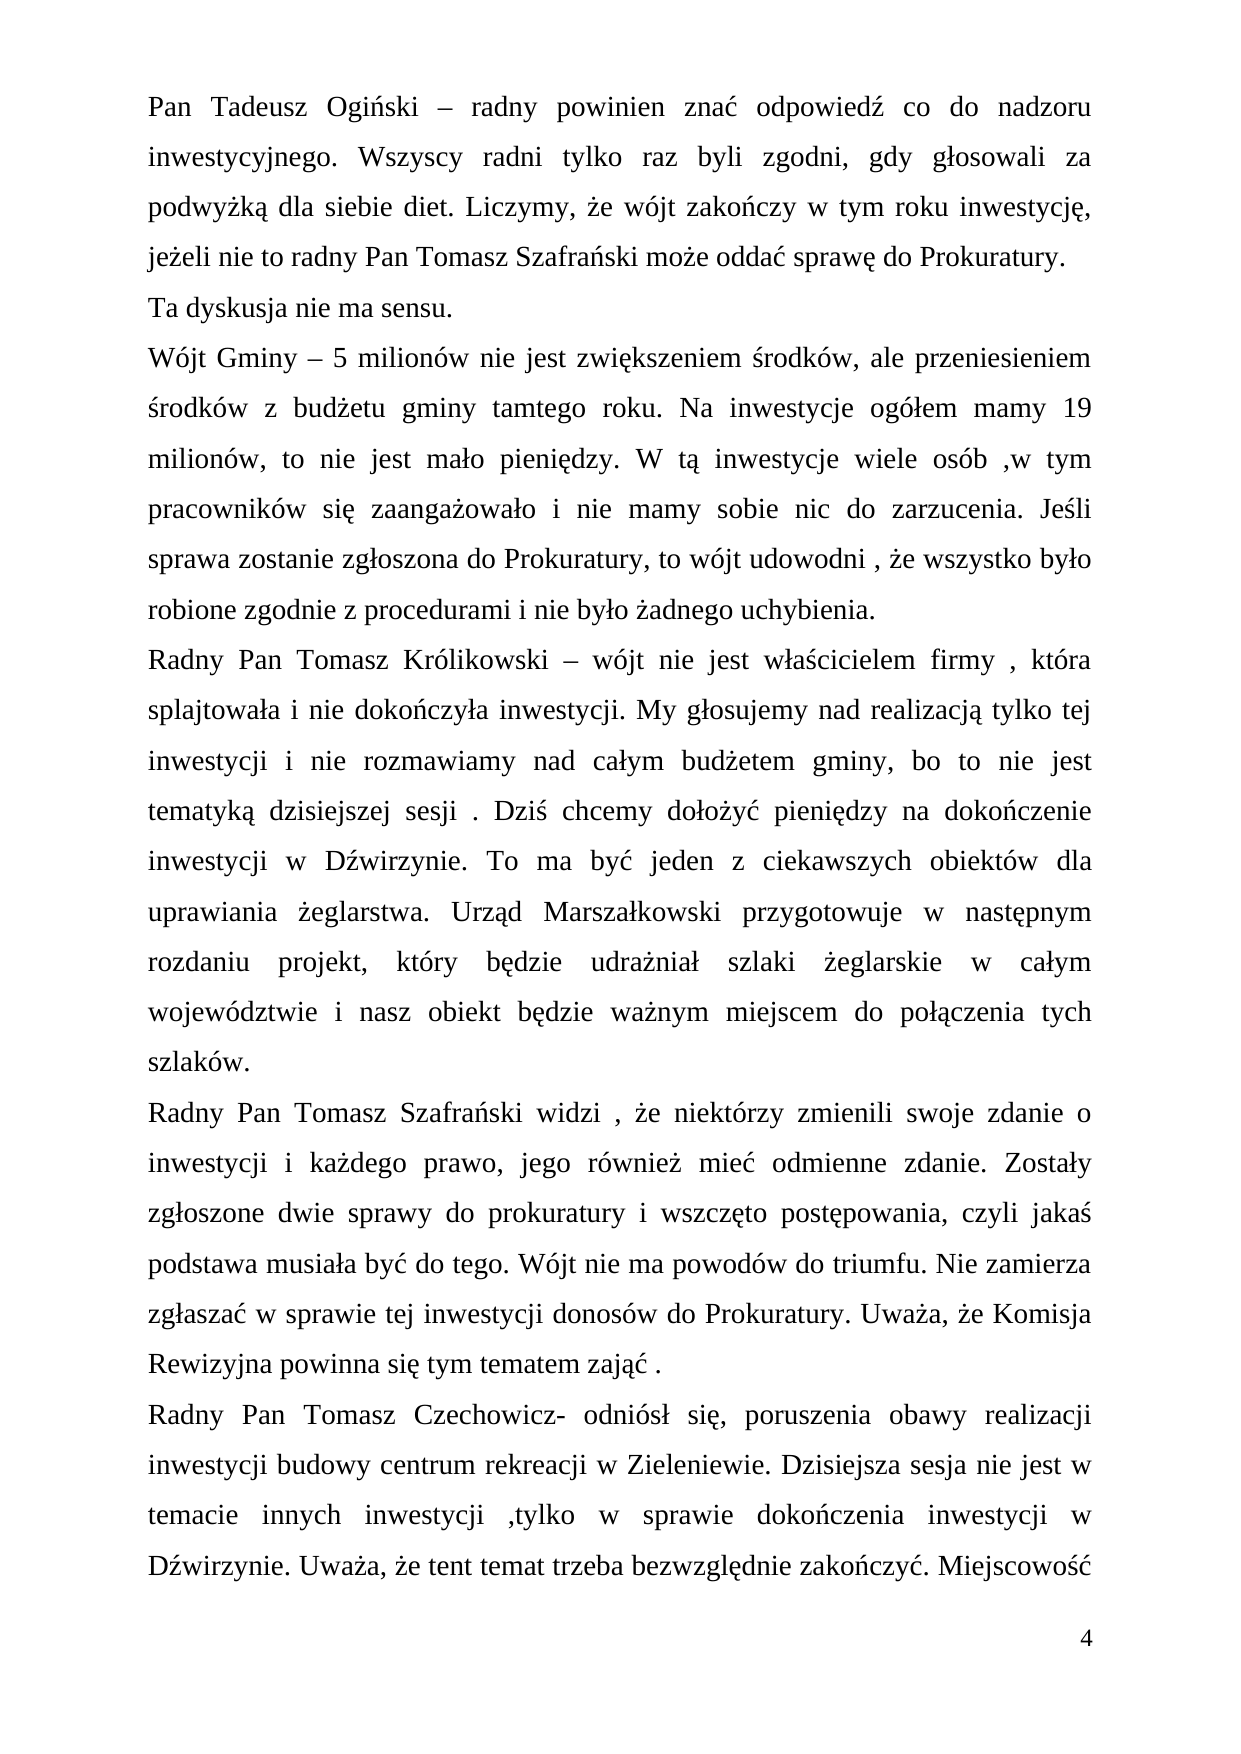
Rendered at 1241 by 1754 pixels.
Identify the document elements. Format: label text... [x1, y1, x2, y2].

text Radny Pan Tomasz Szafrański widzi , że niektórzy zmienili swoje zdanie o inwestycji i każdego prawo, jego również mieć odmienne zdanie. Zostały zgłoszone dwie sprawy do prokuratury i wszczęto postępowania, czyli jakaś podstawa musiała być do tego. Wójt nie ma powodów do triumfu. Nie zamierza zgłaszać w sprawie tej inwestycji donosów do Prokuratury. Uważa, że Komisja Rewizyjna powinna się tym tematem zająć . [148, 1095, 1093, 1380]
text Pan Tadeusz Ogiński – radny powinien znać odpowiedź co do nadzoru inwestycyjnego. Wszyscy radni tylko raz byli zgodni, gdy głosowali za podwyżką dla siebie diet. Liczymy, że wójt zakończy w tym roku inwestycję, jeżeli nie to radny Pan Tomasz Szafrański może oddać sprawę do Prokuratury. [148, 89, 1093, 273]
text Ta dyskusja nie ma sensu. [148, 290, 1093, 323]
text Radny Pan Tomasz Królikowski – wójt nie jest właścicielem firmy , która splajtowała i nie dokończyła inwestycji. My głosujemy nad realizacją tylko tej inwestycji i nie rozmawiamy nad całym budżetem gminy, bo to nie jest tematyką dzisiejszej sesji . Dziś chcemy dołożyć pieniędzy na dokończenie inwestycji w Dźwirzynie. To ma być jeden z ciekawszych obiektów dla uprawiania żeglarstwa. Urząd Marszałkowski przygotowuje w następnym rozdaniu projekt, który będzie udrażniał szlaki żeglarskie w całym województwie i nasz obiekt będzie ważnym miejscem do połączenia tych szlaków. [148, 642, 1093, 1078]
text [148, 1397, 1093, 1581]
text Wójt Gminy – 5 milionów nie jest zwiększeniem środków, ale przeniesieniem środków z budżetu gminy tamtego roku. Na inwestycje ogółem mamy 19 milionów, to nie jest mało pieniędzy. W tą inwestycje wiele osób ,w tym pracowników się zaangażowało i nie mamy sobie nic do zarzucenia. Jeśli sprawa zostanie zgłoszona do Prokuratury, to wójt udowodni , że wszystko było robione zgodnie z procedurami i nie było żadnego uchybienia. [148, 340, 1093, 625]
